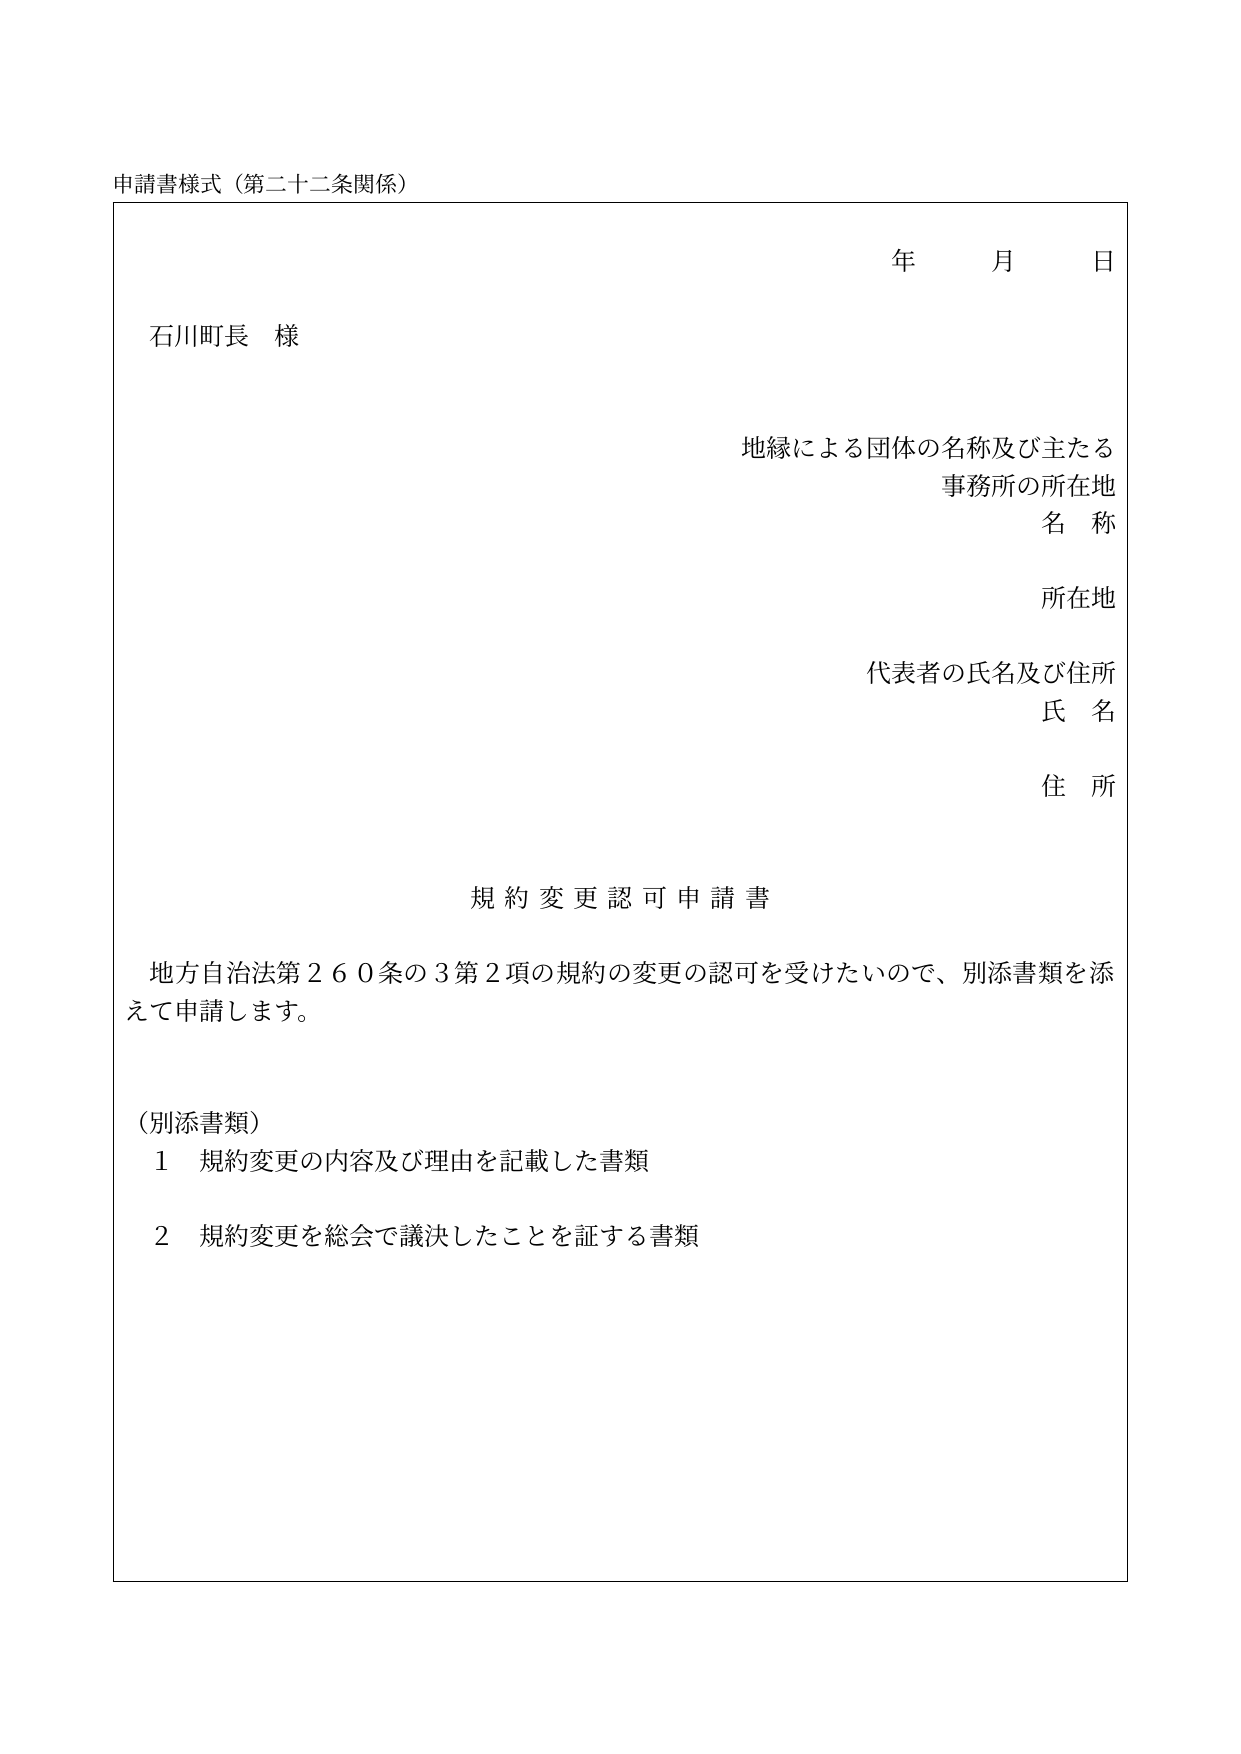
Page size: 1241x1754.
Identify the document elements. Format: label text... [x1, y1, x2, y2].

table_header 年 月 日 石川町長 様 地縁による団体の名称及び主たる 事務所の所在地 名 称 所在地 代表者の氏名及び住所 氏 名 住 所 規約変更認可申請書 地方自治法第２６０条の３第２項の規約の変更の認可を受けたいので、別添書類を添えて申請します。 （別添書類） １ 規約変更の内容及び理由を記載した書類 ２ 規約変更を総会で議決したことを証する書類 [114, 203, 1127, 1581]
text 申請書様式（第二十二条関係） [112, 164, 1128, 202]
